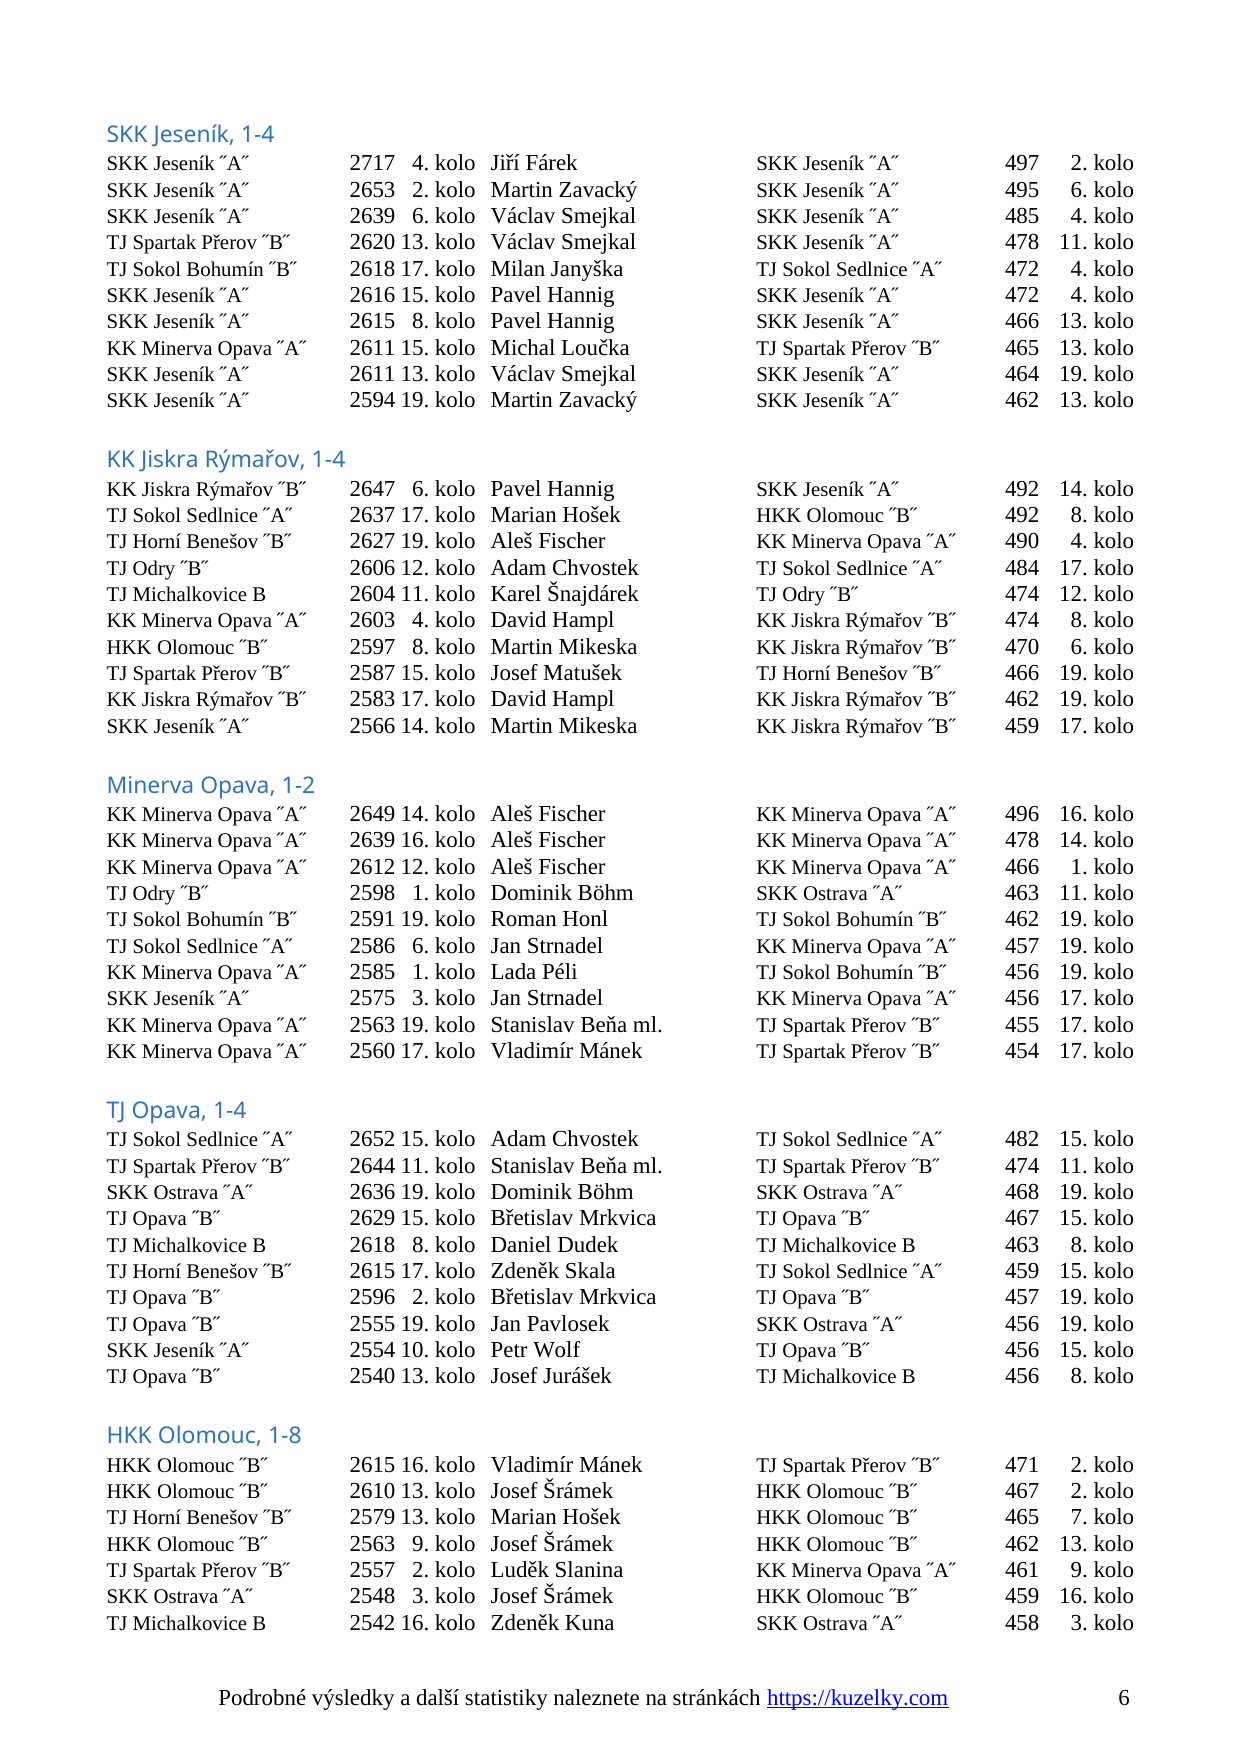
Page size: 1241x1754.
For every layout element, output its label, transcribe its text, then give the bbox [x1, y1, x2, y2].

text TJ Sokol Sedlnice ˝A˝ 2652 15. kolo Adam Chvostek TJ Sokol Sedlnice ˝A˝ 482 15. kolo [106, 1125, 1134, 1152]
subtitle Minerva Opava, 1-2 [106, 769, 1134, 800]
text HKK Olomouc ˝B˝ 2610 13. kolo Josef Šrámek HKK Olomouc ˝B˝ 467 2. kolo [106, 1477, 1134, 1503]
text TJ Horní Benešov ˝B˝ 2627 19. kolo Aleš Fischer KK Minerva Opava ˝A˝ 490 4. kolo [106, 527, 1134, 554]
text TJ Opava ˝B˝ 2629 15. kolo Břetislav Mrkvica TJ Opava ˝B˝ 467 15. kolo [106, 1204, 1134, 1231]
text SKK Jeseník ˝A˝ 2616 15. kolo Pavel Hannig SKK Jeseník ˝A˝ 472 4. kolo [106, 281, 1134, 307]
text KK Minerva Opava ˝A˝ 2612 12. kolo Aleš Fischer KK Minerva Opava ˝A˝ 466 1. kolo [106, 853, 1134, 879]
subtitle SKK Jeseník, 1-4 [106, 118, 1134, 149]
text SKK Ostrava ˝A˝ 2636 19. kolo Dominik Böhm SKK Ostrava ˝A˝ 468 19. kolo [106, 1178, 1134, 1204]
text HKK Olomouc ˝B˝ 2563 9. kolo Josef Šrámek HKK Olomouc ˝B˝ 462 13. kolo [106, 1530, 1134, 1556]
text KK Minerva Opava ˝A˝ 2563 19. kolo Stanislav Beňa ml. TJ Spartak Přerov ˝B˝ 455 17. kolo [106, 1011, 1134, 1037]
text SKK Jeseník ˝A˝ 2653 2. kolo Martin Zavacký SKK Jeseník ˝A˝ 495 6. kolo [106, 176, 1134, 202]
text TJ Horní Benešov ˝B˝ 2615 17. kolo Zdeněk Skala TJ Sokol Sedlnice ˝A˝ 459 15. kolo [106, 1257, 1134, 1283]
text KK Jiskra Rýmařov ˝B˝ 2583 17. kolo David Hampl KK Jiskra Rýmařov ˝B˝ 462 19. kolo [106, 686, 1134, 712]
text TJ Spartak Přerov ˝B˝ 2644 11. kolo Stanislav Beňa ml. TJ Spartak Přerov ˝B˝ 474 11. kolo [106, 1152, 1134, 1178]
text SKK Ostrava ˝A˝ 2548 3. kolo Josef Šrámek HKK Olomouc ˝B˝ 459 16. kolo [106, 1582, 1134, 1609]
text KK Minerva Opava ˝A˝ 2639 16. kolo Aleš Fischer KK Minerva Opava ˝A˝ 478 14. kolo [106, 826, 1134, 853]
text SKK Jeseník ˝A˝ 2594 19. kolo Martin Zavacký SKK Jeseník ˝A˝ 462 13. kolo [106, 387, 1134, 413]
text TJ Opava ˝B˝ 2596 2. kolo Břetislav Mrkvica TJ Opava ˝B˝ 457 19. kolo [106, 1283, 1134, 1310]
text TJ Spartak Přerov ˝B˝ 2557 2. kolo Luděk Slanina KK Minerva Opava ˝A˝ 461 9. kolo [106, 1556, 1134, 1582]
text TJ Spartak Přerov ˝B˝ 2587 15. kolo Josef Matušek TJ Horní Benešov ˝B˝ 466 19. kolo [106, 659, 1134, 686]
text SKK Jeseník ˝A˝ 2717 4. kolo Jiří Fárek SKK Jeseník ˝A˝ 497 2. kolo [106, 149, 1134, 176]
text KK Minerva Opava ˝A˝ 2560 17. kolo Vladimír Mánek TJ Spartak Přerov ˝B˝ 454 17. kolo [106, 1037, 1134, 1063]
text TJ Sokol Bohumín ˝B˝ 2618 17. kolo Milan Janyška TJ Sokol Sedlnice ˝A˝ 472 4. kolo [106, 255, 1134, 281]
text SKK Jeseník ˝A˝ 2615 8. kolo Pavel Hannig SKK Jeseník ˝A˝ 466 13. kolo [106, 307, 1134, 334]
text TJ Michalkovice B 2542 16. kolo Zdeněk Kuna SKK Ostrava ˝A˝ 458 3. kolo [106, 1609, 1134, 1635]
text SKK Jeseník ˝A˝ 2611 13. kolo Václav Smejkal SKK Jeseník ˝A˝ 464 19. kolo [106, 360, 1134, 387]
text KK Jiskra Rýmařov ˝B˝ 2647 6. kolo Pavel Hannig SKK Jeseník ˝A˝ 492 14. kolo [106, 475, 1134, 501]
text TJ Sokol Sedlnice ˝A˝ 2637 17. kolo Marian Hošek HKK Olomouc ˝B˝ 492 8. kolo [106, 501, 1134, 527]
subtitle TJ Opava, 1-4 [106, 1094, 1134, 1125]
text TJ Horní Benešov ˝B˝ 2579 13. kolo Marian Hošek HKK Olomouc ˝B˝ 465 7. kolo [106, 1503, 1134, 1530]
text KK Minerva Opava ˝A˝ 2603 4. kolo David Hampl KK Jiskra Rýmařov ˝B˝ 474 8. kolo [106, 606, 1134, 633]
text SKK Jeseník ˝A˝ 2566 14. kolo Martin Mikeska KK Jiskra Rýmařov ˝B˝ 459 17. kolo [106, 712, 1134, 738]
text TJ Michalkovice B 2618 8. kolo Daniel Dudek TJ Michalkovice B 463 8. kolo [106, 1231, 1134, 1257]
text KK Minerva Opava ˝A˝ 2585 1. kolo Lada Péli TJ Sokol Bohumín ˝B˝ 456 19. kolo [106, 958, 1134, 984]
text KK Minerva Opava ˝A˝ 2611 15. kolo Michal Loučka TJ Spartak Přerov ˝B˝ 465 13. kolo [106, 334, 1134, 360]
text HKK Olomouc ˝B˝ 2615 16. kolo Vladimír Mánek TJ Spartak Přerov ˝B˝ 471 2. kolo [106, 1451, 1134, 1477]
text SKK Jeseník ˝A˝ 2639 6. kolo Václav Smejkal SKK Jeseník ˝A˝ 485 4. kolo [106, 202, 1134, 228]
text TJ Odry ˝B˝ 2606 12. kolo Adam Chvostek TJ Sokol Sedlnice ˝A˝ 484 17. kolo [106, 554, 1134, 580]
text HKK Olomouc ˝B˝ 2597 8. kolo Martin Mikeska KK Jiskra Rýmařov ˝B˝ 470 6. kolo [106, 633, 1134, 659]
subtitle HKK Olomouc, 1-8 [106, 1419, 1134, 1451]
text SKK Jeseník ˝A˝ 2554 10. kolo Petr Wolf TJ Opava ˝B˝ 456 15. kolo [106, 1336, 1134, 1362]
text TJ Spartak Přerov ˝B˝ 2620 13. kolo Václav Smejkal SKK Jeseník ˝A˝ 478 11. kolo [106, 228, 1134, 255]
text TJ Michalkovice B 2604 11. kolo Karel Šnajdárek TJ Odry ˝B˝ 474 12. kolo [106, 580, 1134, 606]
text TJ Opava ˝B˝ 2540 13. kolo Josef Jurášek TJ Michalkovice B 456 8. kolo [106, 1362, 1134, 1389]
text TJ Odry ˝B˝ 2598 1. kolo Dominik Böhm SKK Ostrava ˝A˝ 463 11. kolo [106, 879, 1134, 905]
text TJ Sokol Sedlnice ˝A˝ 2586 6. kolo Jan Strnadel KK Minerva Opava ˝A˝ 457 19. kolo [106, 932, 1134, 958]
text SKK Jeseník ˝A˝ 2575 3. kolo Jan Strnadel KK Minerva Opava ˝A˝ 456 17. kolo [106, 984, 1134, 1011]
subtitle KK Jiskra Rýmařov, 1-4 [106, 443, 1134, 475]
text KK Minerva Opava ˝A˝ 2649 14. kolo Aleš Fischer KK Minerva Opava ˝A˝ 496 16. kolo [106, 800, 1134, 826]
text TJ Sokol Bohumín ˝B˝ 2591 19. kolo Roman Honl TJ Sokol Bohumín ˝B˝ 462 19. kolo [106, 905, 1134, 932]
text TJ Opava ˝B˝ 2555 19. kolo Jan Pavlosek SKK Ostrava ˝A˝ 456 19. kolo [106, 1310, 1134, 1336]
